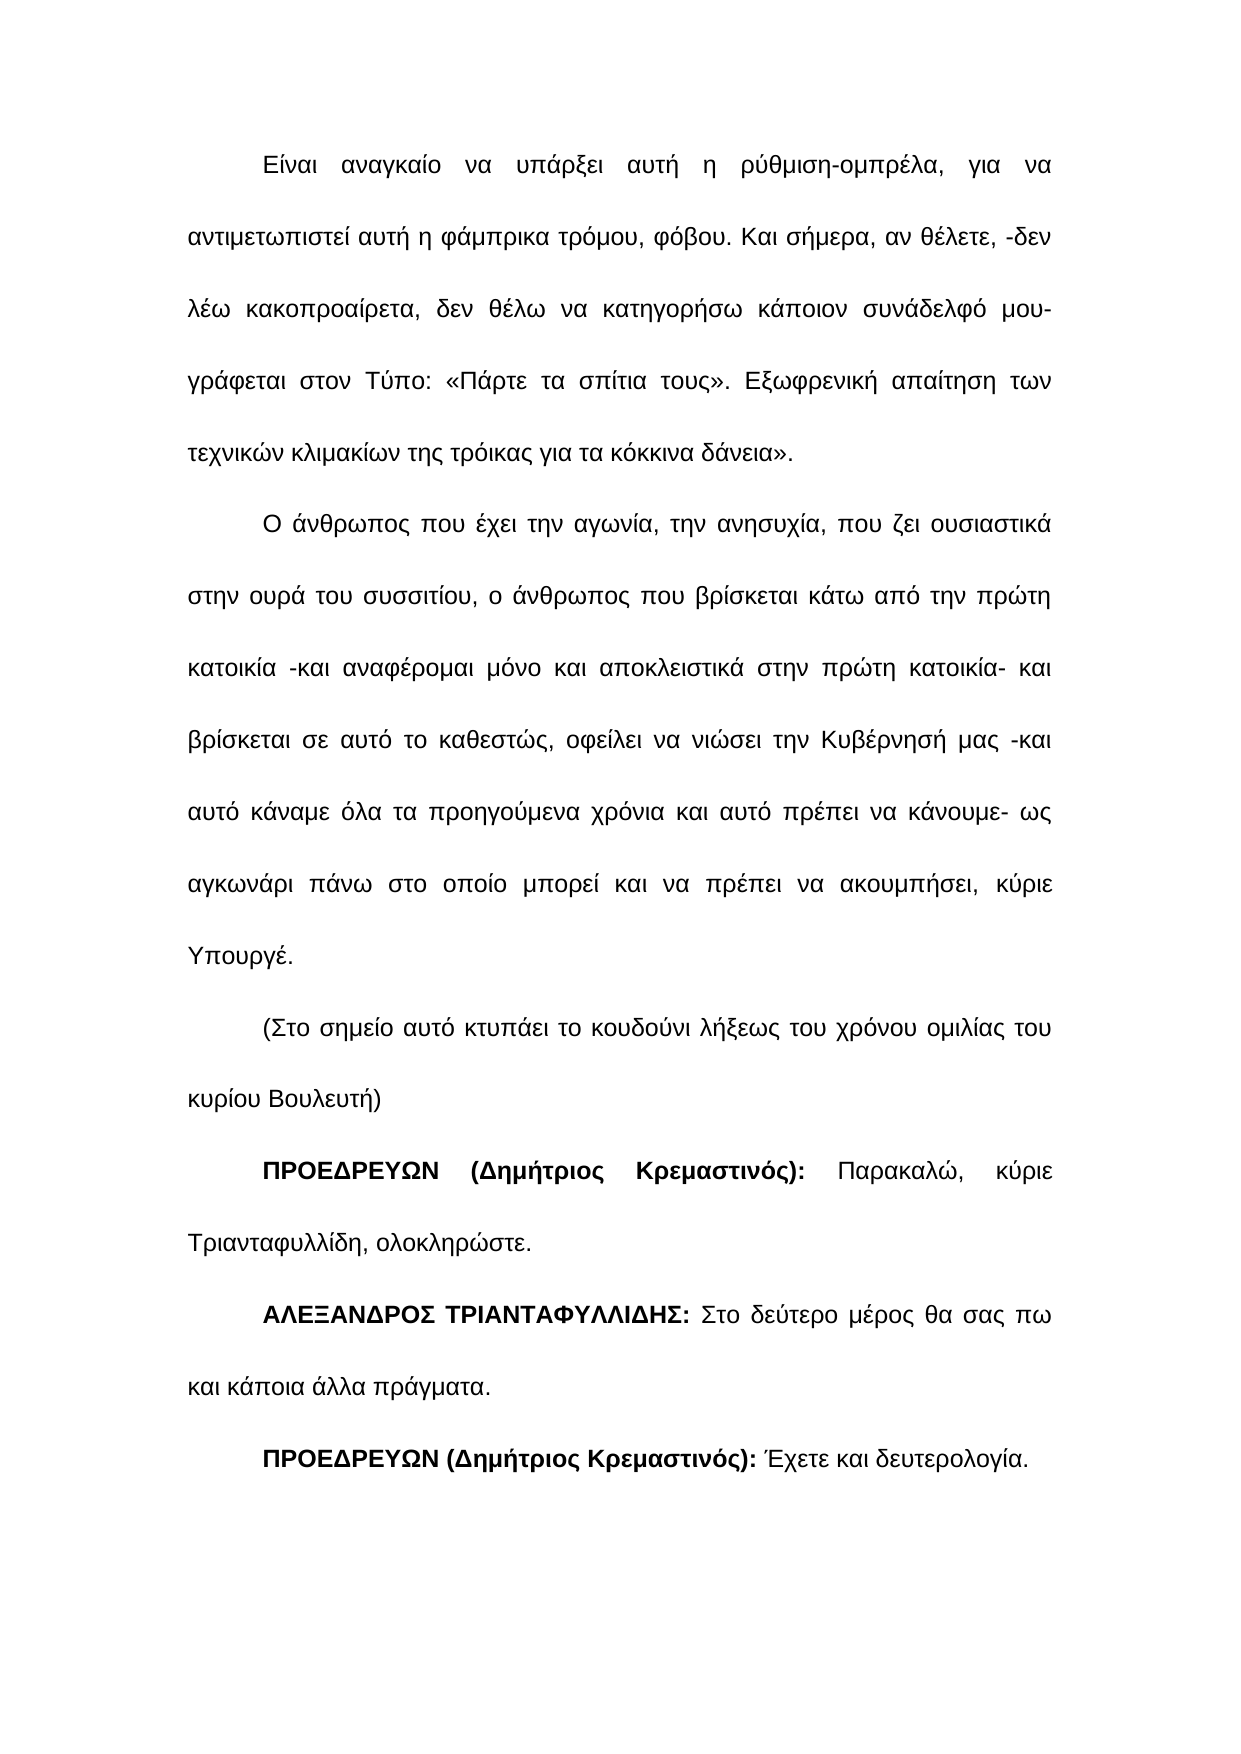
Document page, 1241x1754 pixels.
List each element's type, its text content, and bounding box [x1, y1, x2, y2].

text (Στο σημείο αυτό κτυπάει το κουδούνι λήξεως του χρόνου ομιλίας του κυρίου Βουλευτή) [187, 1012, 1053, 1113]
text ΠΡΟΕΔΡΕΥΩΝ (Δημήτριος Κρεμαστινός): Έχετε και δευτερολογία. [187, 1444, 1053, 1472]
text Είναι αναγκαίο να υπάρξει αυτή η ρύθμιση-ομπρέλα, για να αντιμετωπιστεί αυτή η φάμπρικα τρόμου, φόβου. Και σήμερα, αν θέλετε, -δεν λέω κακοπροαίρετα, δεν θέλω να κατηγορήσω κάποιον συνάδελφό μου- γράφεται στον Τύπο: «Πάρτε τα σπίτια τους». Εξωφρενική απαίτηση των τεχνικών κλιμακίων της τρόικας για τα κόκκινα δάνεια». [187, 150, 1053, 466]
text Ο άνθρωπος που έχει την αγωνία, την ανησυχία, που ζει ουσιαστικά στην ουρά του συσσιτίου, ο άνθρωπος που βρίσκεται κάτω από την πρώτη κατοικία -και αναφέρομαι μόνο και αποκλειστικά στην πρώτη κατοικία- και βρίσκεται σε αυτό το καθεστώς, οφείλει να νιώσει την Κυβέρνησή μας -και αυτό κάναμε όλα τα προηγούμενα χρόνια και αυτό πρέπει να κάνουμε- ως αγκωνάρι πάνω στο οποίο μπορεί και να πρέπει να ακουμπήσει, κύριε Υπουργέ. [187, 509, 1053, 969]
text ΠΡΟΕΔΡΕΥΩΝ (Δημήτριος Κρεμαστινός): Παρακαλώ, κύριε Τριανταφυλλίδη, ολοκληρώστε. [187, 1156, 1053, 1257]
text ΑΛΕΞΑΝΔΡΟΣ ΤΡΙΑΝΤΑΦΥΛΛΙΔΗΣ: Στο δεύτερο μέρος θα σας πω και κάποια άλλα πράγματα. [187, 1300, 1053, 1401]
